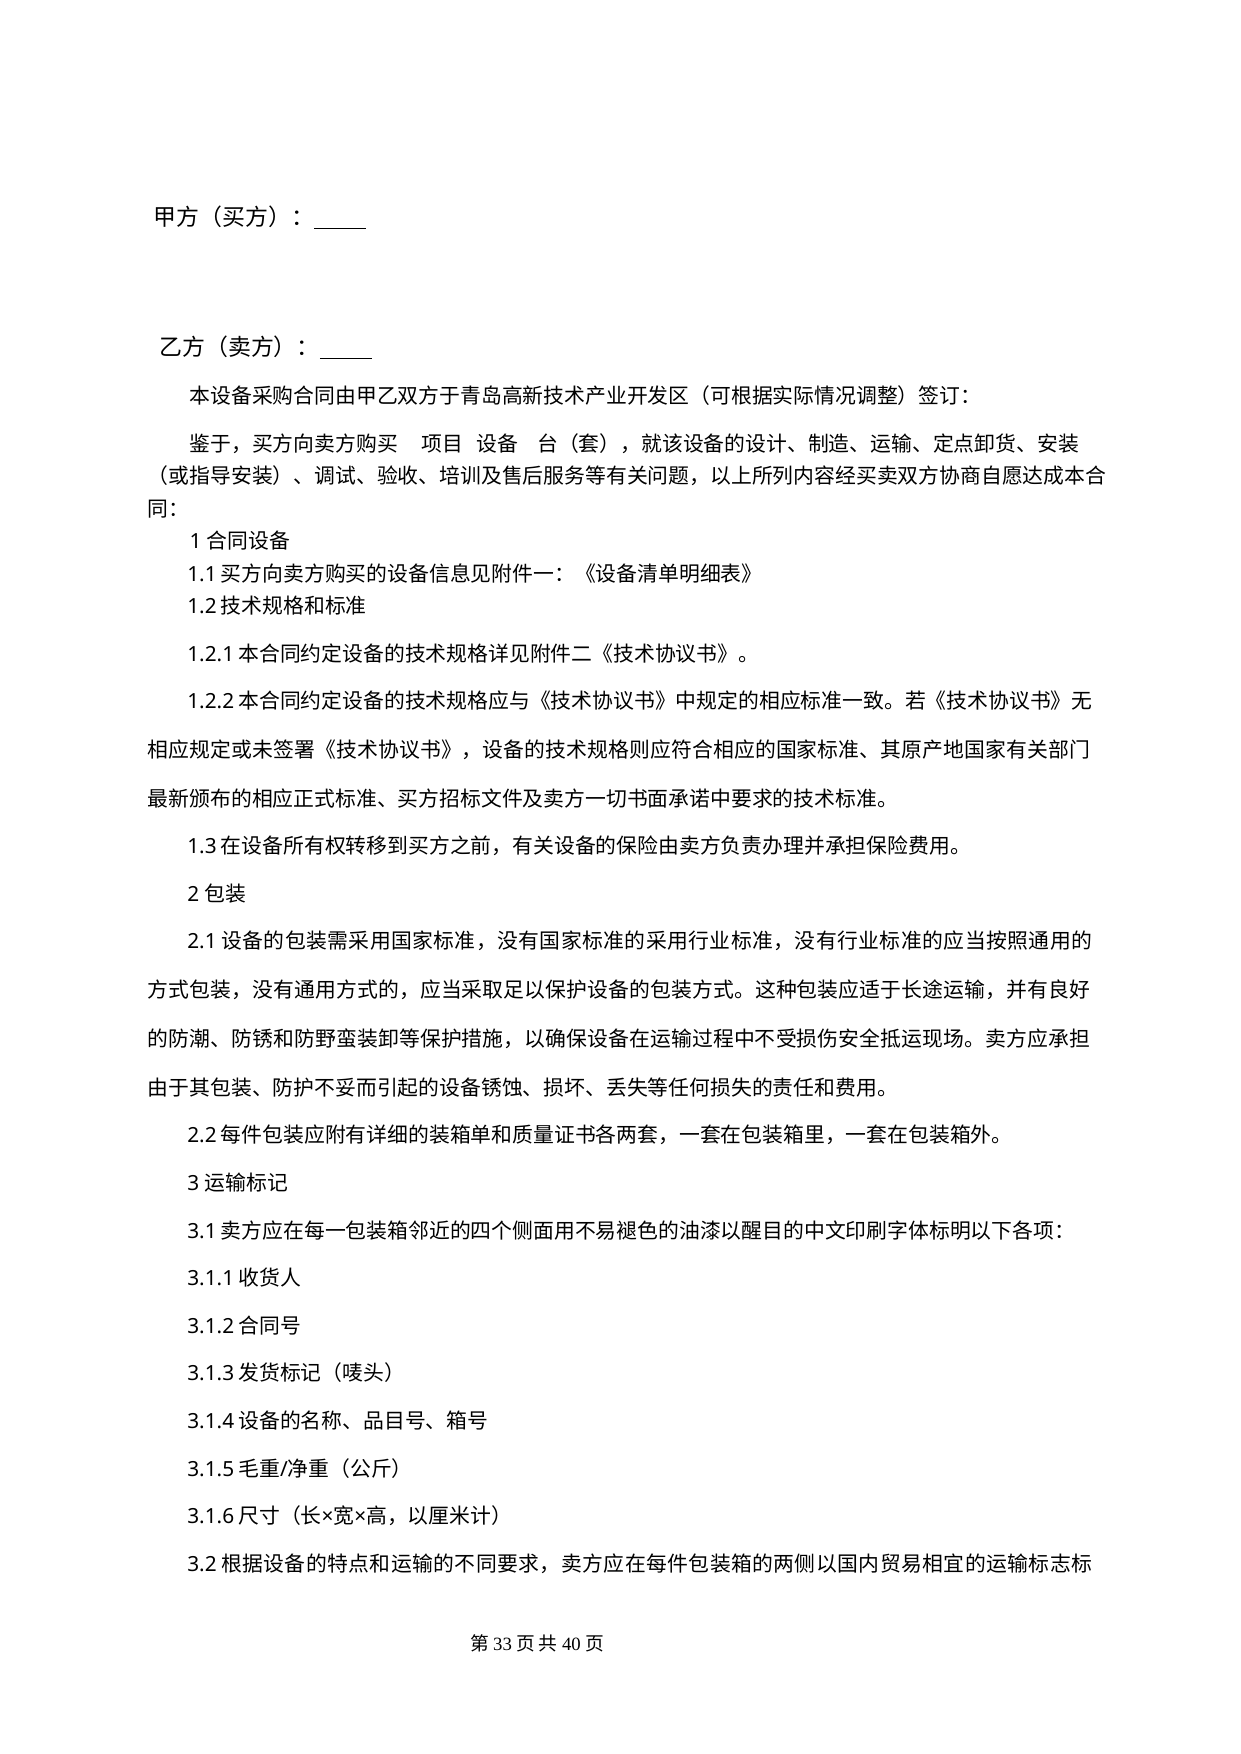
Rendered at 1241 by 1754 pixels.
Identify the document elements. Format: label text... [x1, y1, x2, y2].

text 甲方（买方）： [148, 183, 1092, 248]
text 3.1卖方应在每一包装箱邻近的四个侧面用不易褪色的油漆以醒目的中文印刷字体标明以下各项： [148, 1213, 1092, 1245]
text 1.1买方向卖方购买的设备信息见附件一：《设备清单明细表》 [148, 556, 1092, 588]
text 3.1.1收货人 [148, 1260, 1092, 1293]
text 1.3在设备所有权转移到买方之前，有关设备的保险由卖方负责办理并承担保险费用。 [148, 828, 1092, 861]
text 1.2.1本合同约定设备的技术规格详见附件二《技术协议书》。 [148, 636, 1092, 668]
text 3.1.3发货标记（唛头） [148, 1356, 1092, 1388]
text 2.2每件包装应附有详细的装箱单和质量证书各两套，一套在包装箱里，一套在包装箱外。 [148, 1118, 1092, 1150]
text 3.1.4设备的名称、品目号、箱号 [148, 1403, 1092, 1436]
text 3 运输标记 [148, 1165, 1092, 1198]
text 1.2.2本合同约定设备的技术规格应与《技术协议书》中规定的相应标准一致。若《技术协议书》无相应规定或未签署《技术协议书》，设备的技术规格则应符合相应的国家标准、其原产地国家有关部门最新颁布的相应正式标准、买方招标文件及卖方一切书面承诺中要求的技术标准。 [148, 683, 1092, 813]
text 3.1.5毛重/净重（公斤） [148, 1451, 1092, 1483]
text 鉴于，买方向卖方购买 项目 设备 台（套），就该设备的设计、制造、运输、定点卸货、安装（或指导安装）、调试、验收、培训及售后服务等有关问题，以上所列内容经买卖双方协商自愿达成本合同： [148, 426, 1112, 523]
text 本设备采购合同由甲乙双方于青岛高新技术产业开发区（可根据实际情况调整）签订： [148, 378, 1092, 411]
text 1 合同设备 [148, 523, 1112, 556]
text 2.1设备的包装需采用国家标准，没有国家标准的采用行业标准，没有行业标准的应当按照通用的方式包装，没有通用方式的，应当采取足以保护设备的包装方式。这种包装应适于长途运输，并有良好的防潮、防锈和防野蛮装卸等保护措施，以确保设备在运输过程中不受损伤安全抵运现场。卖方应承担由于其包装、防护不妥而引起的设备锈蚀、损坏、丢失等任何损失的责任和费用。 [148, 924, 1092, 1102]
text 1.2技术规格和标准 [148, 588, 1092, 621]
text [148, 1546, 1092, 1578]
text 乙方（卖方）： [148, 313, 1112, 378]
text 3.1.6尺寸（长×宽×高，以厘米计） [148, 1498, 1092, 1531]
text 2 包装 [148, 876, 1092, 909]
text 3.1.2合同号 [148, 1308, 1092, 1341]
